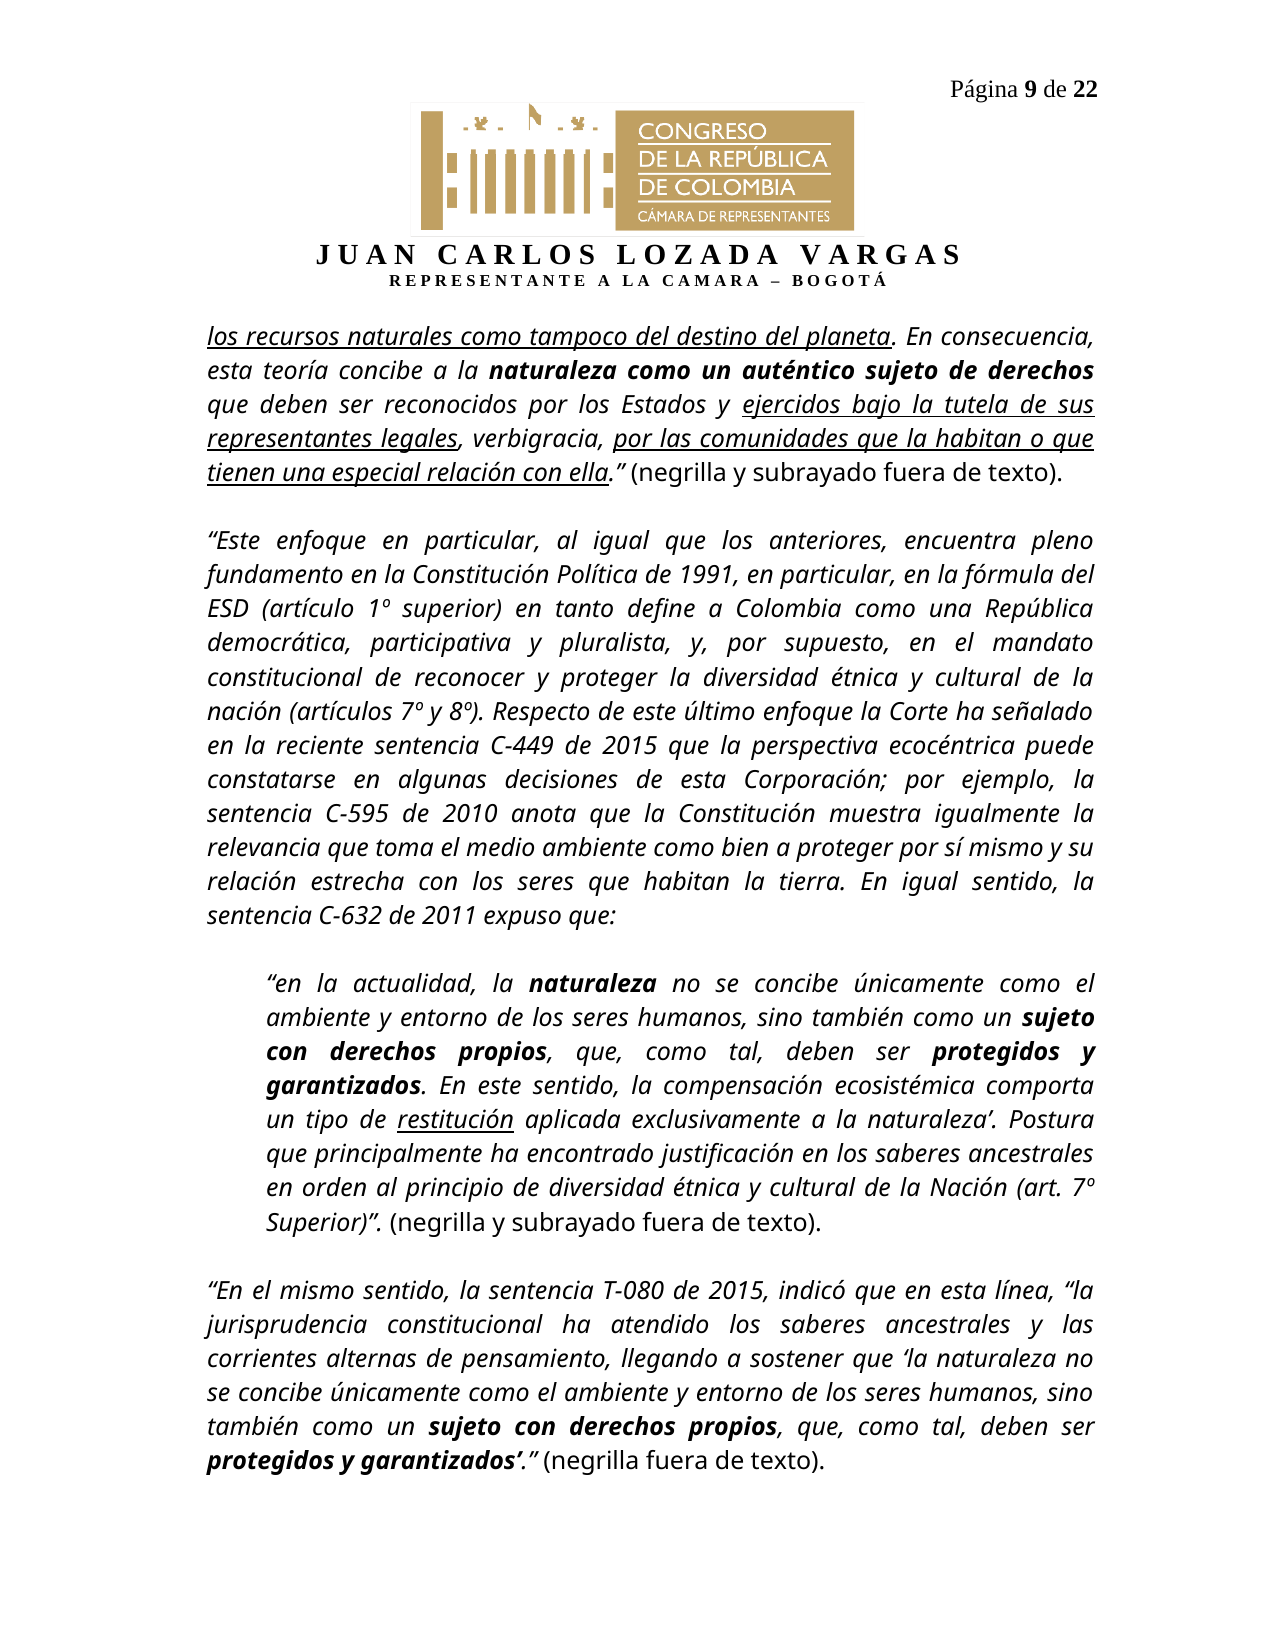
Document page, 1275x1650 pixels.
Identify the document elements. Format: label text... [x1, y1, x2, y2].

picture [410, 102, 865, 237]
text “En el mismo sentido, la sentencia T-080 de 2015, indicó que en esta línea, “la jurisprudencia constitucional ha atendido los saberes ancestrales y las corrientes alternas de pensamiento, llegando a sostener que ‘la naturaleza no se concibe únicamente como el ambiente y entorno de los seres humanos, sino también como un sujeto con derechos propios, que, como tal, deben ser protegidos y garantizados’.” (negrilla fuera de texto). [207, 1272, 1098, 1477]
text “en la actualidad, la naturaleza no se concibe únicamente como el ambiente y entorno de los seres humanos, sino también como un sujeto con derechos propios, que, como tal, deben ser protegidos y garantizados. En este sentido, la compensación ecosistémica comporta un tipo de restitución aplicada exclusivamente a la naturaleza’. Postura que principalmente ha encontrado justificación en los saberes ancestrales en orden al principio de diversidad étnica y cultural de la Nación (art. 7º Superior)”. (negrilla y subrayado fuera de texto). [266, 966, 1098, 1238]
text “Este enfoque en particular, al igual que los anteriores, encuentra pleno fundamento en la Constitución Política de 1991, en particular, en la fórmula del ESD (artículo 1º superior) en tanto define a Colombia como una República democrática, participativa y pluralista, y, por supuesto, en el mandato constitucional de reconocer y proteger la diversidad étnica y cultural de la nación (artículos 7º y 8º). Respecto de este último enfoque la Corte ha señalado en la reciente sentencia C-449 de 2015 que la perspectiva ecocéntrica puede constatarse en algunas decisiones de esta Corporación; por ejemplo, la sentencia C-595 de 2010 anota que la Constitución muestra igualmente la relevancia que toma el medio ambiente como bien a proteger por sí mismo y su relación estrecha con los seres que habitan la tierra. En igual sentido, la sentencia C-632 de 2011 expuso que: [207, 523, 1098, 932]
